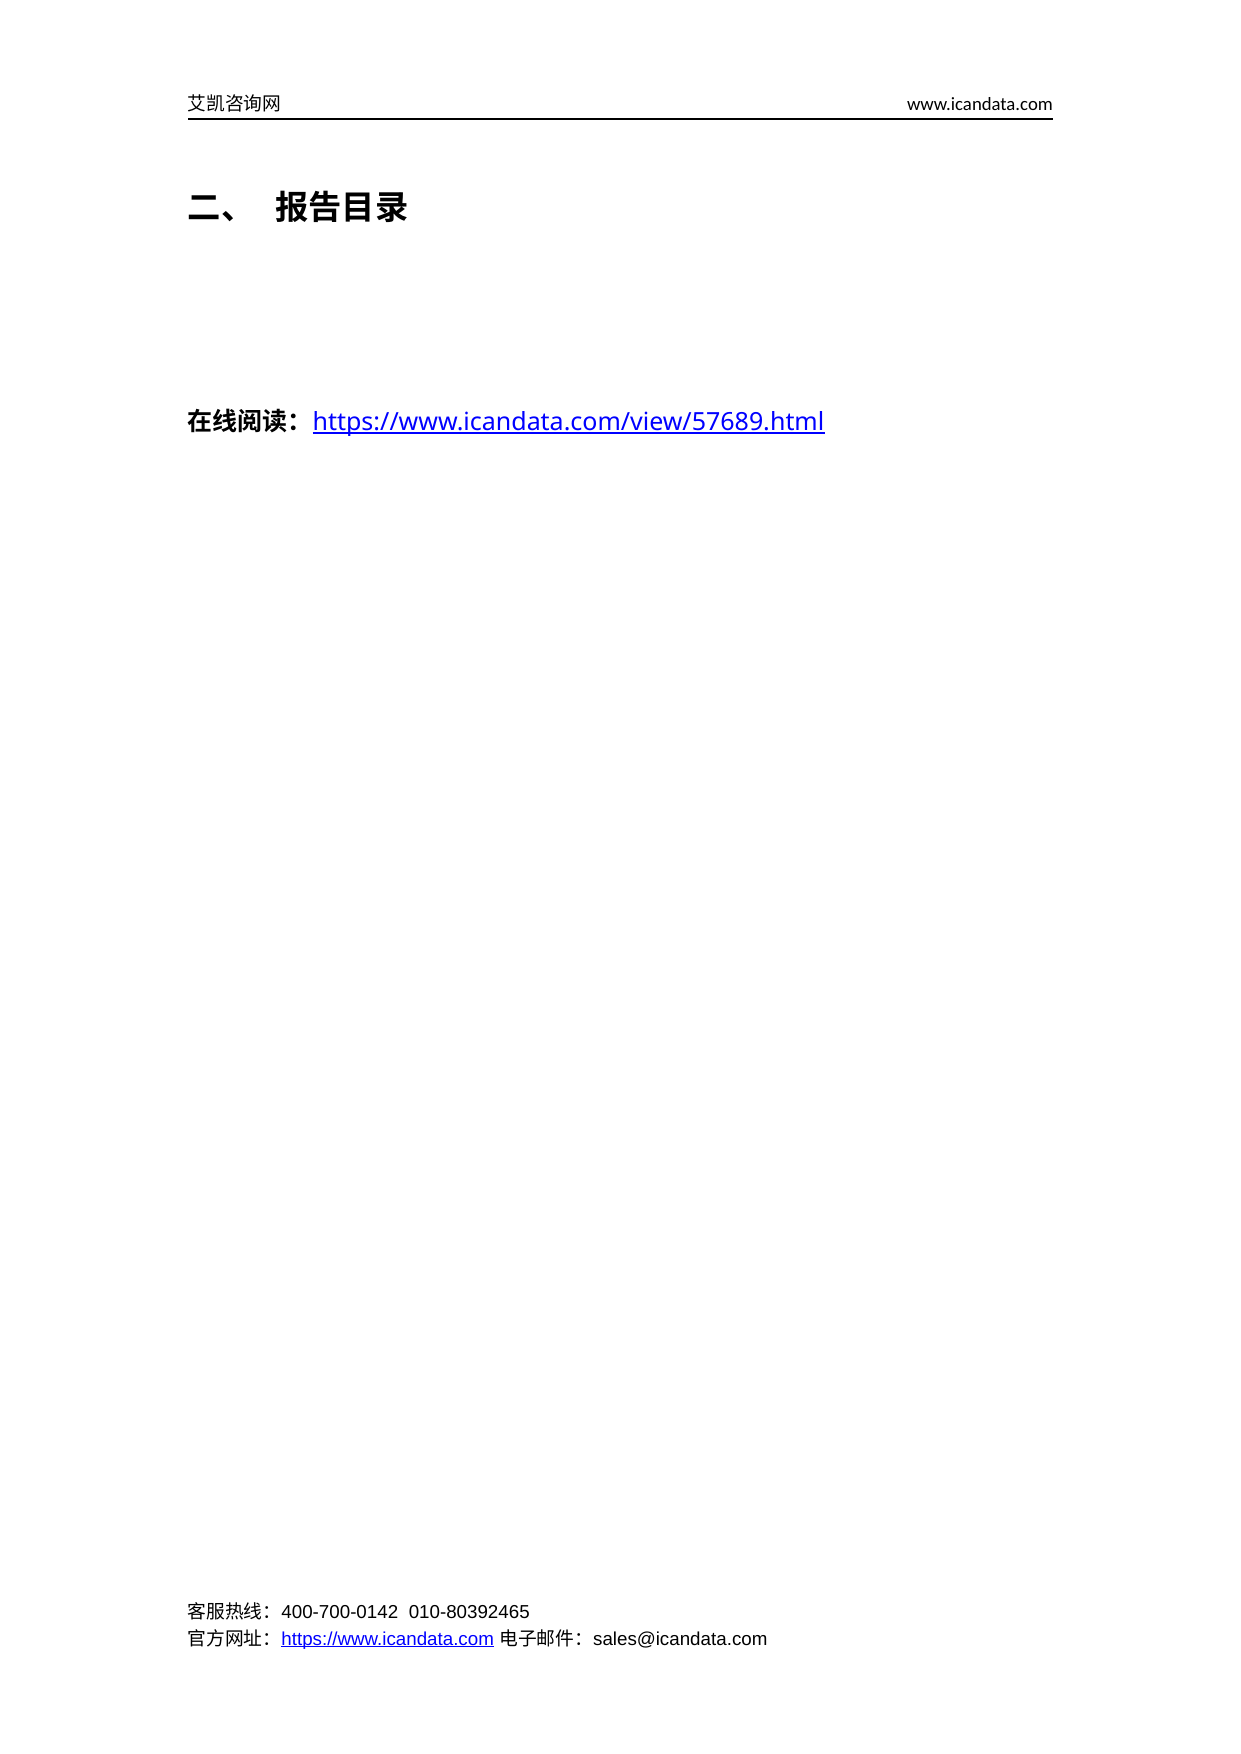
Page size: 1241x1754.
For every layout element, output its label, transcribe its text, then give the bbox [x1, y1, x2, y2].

subtitle 报告目录 [187, 172, 1053, 237]
text 在线阅读：https://www.icandata.com/view/57689.html [187, 387, 1053, 452]
